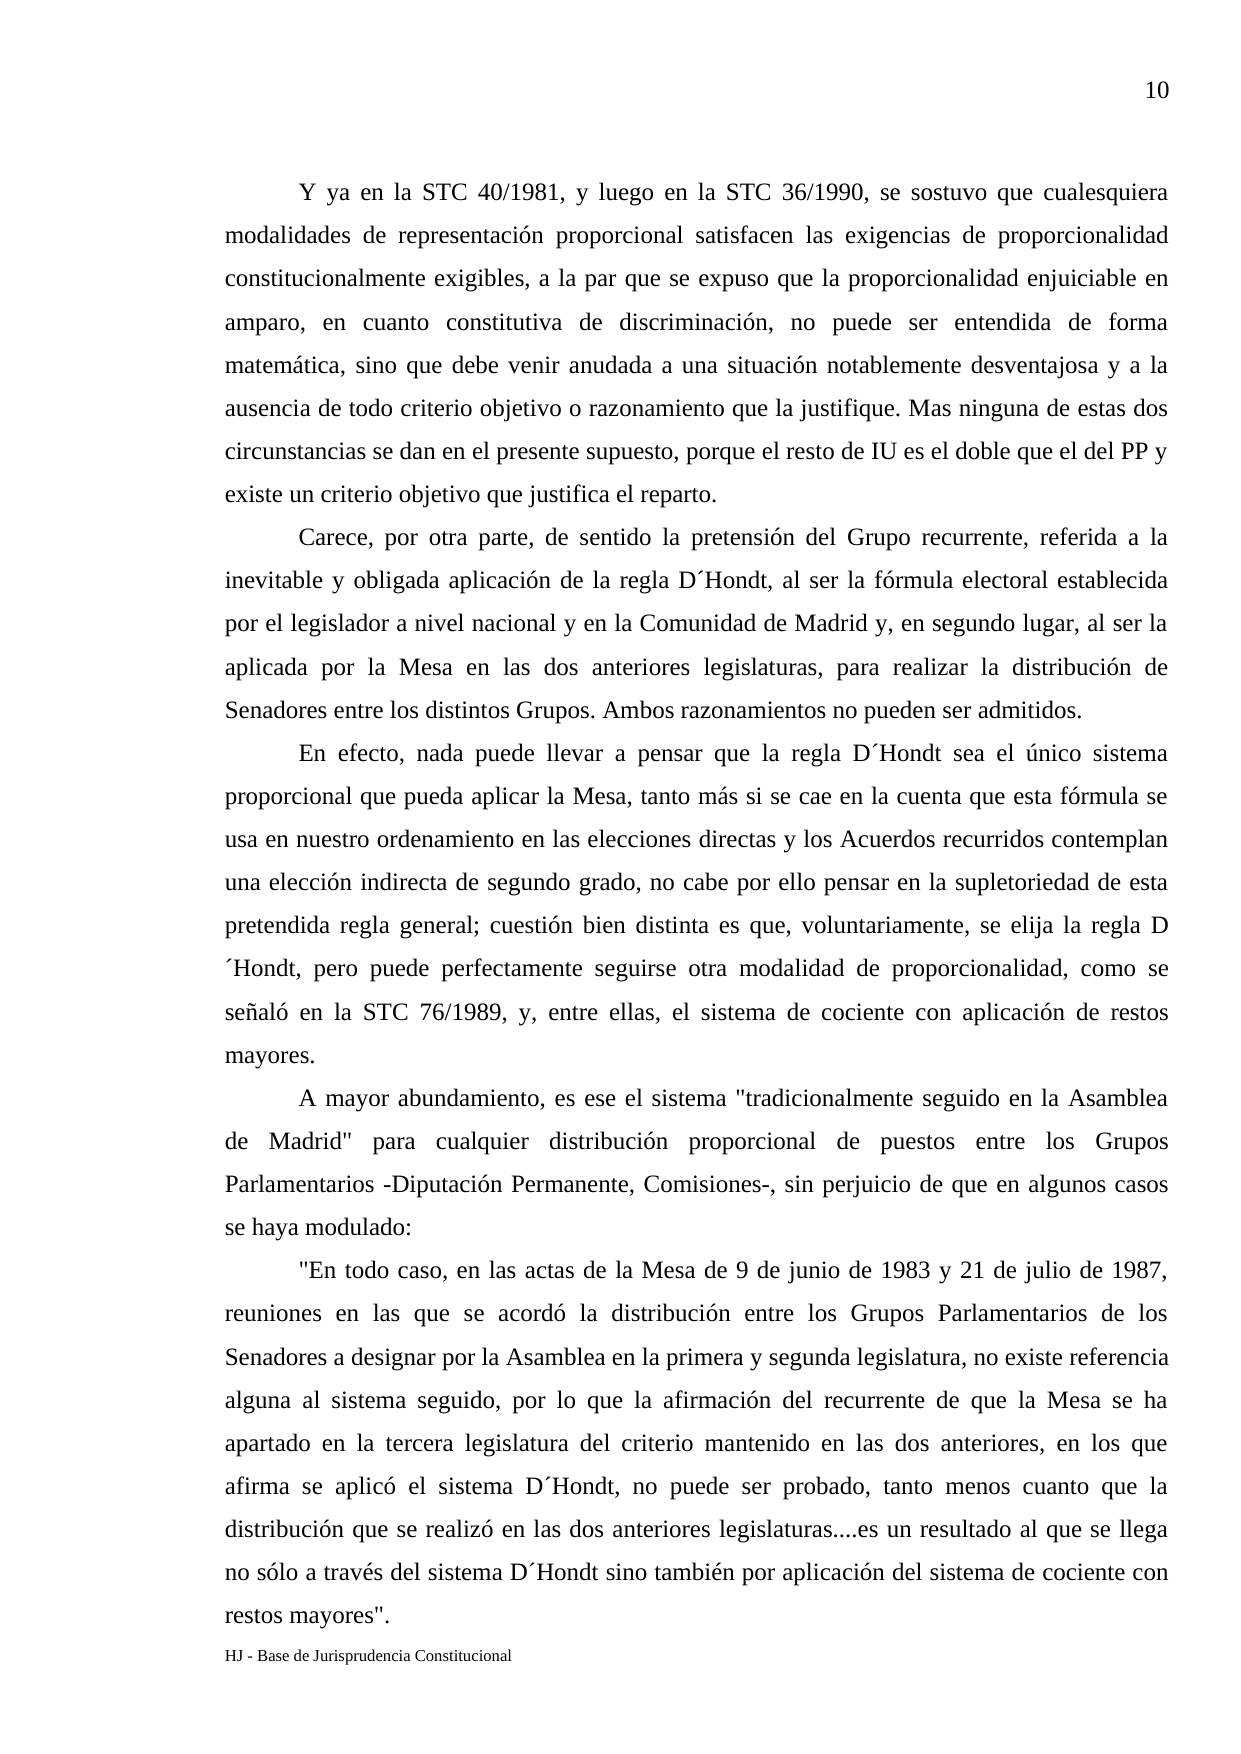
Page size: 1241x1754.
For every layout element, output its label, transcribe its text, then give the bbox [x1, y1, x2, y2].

text Y ya en la STC 40/1981, y luego en la STC 36/1990, se sostuvo que cualesquiera modalidades de representación proporcional satisfacen las exigencias de proporcionalidad constitucionalmente exigibles, a la par que se expuso que la proporcionalidad enjuiciable en amparo, en cuanto constitutiva de discriminación, no puede ser entendida de forma matemática, sino que debe venir anudada a una situación notablemente desventajosa y a la ausencia de todo criterio objetivo o razonamiento que la justifique. Mas ninguna de estas dos circunstancias se dan en el presente supuesto, porque el resto de IU es el doble que el del PP y existe un criterio objetivo que justifica el reparto. [224, 177, 1169, 508]
text A mayor abundamiento, es ese el sistema "tradicionalmente seguido en la Asamblea de Madrid" para cualquier distribución proporcional de puestos entre los Grupos Parlamentarios -Diputación Permanente, Comisiones-, sin perjuicio de que en algunos casos se haya modulado: [224, 1083, 1169, 1241]
text En efecto, nada puede llevar a pensar que la regla D´Hondt sea el único sistema proporcional que pueda aplicar la Mesa, tanto más si se cae en la cuenta que esta fórmula se usa en nuestro ordenamiento en las elecciones directas y los Acuerdos recurridos contemplan una elección indirecta de segundo grado, no cabe por ello pensar en la supletoriedad de esta pretendida regla general; cuestión bien distinta es que, voluntariamente, se elija la regla D´Hondt, pero puede perfectamente seguirse otra modalidad de proporcionalidad, como se señaló en la STC 76/1989, y, entre ellas, el sistema de cociente con aplicación de restos mayores. [224, 738, 1169, 1068]
text Carece, por otra parte, de sentido la pretensión del Grupo recurrente, referida a la inevitable y obligada aplicación de la regla D´Hondt, al ser la fórmula electoral establecida por el legislador a nivel nacional y en la Comunidad de Madrid y, en segundo lugar, al ser la aplicada por la Mesa en las dos anteriores legislaturas, para realizar la distribución de Senadores entre los distintos Grupos. Ambos razonamientos no pueden ser admitidos. [224, 522, 1169, 723]
text "En todo caso, en las actas de la Mesa de 9 de junio de 1983 y 21 de julio de 1987, reuniones en las que se acordó la distribución entre los Grupos Parlamentarios de los Senadores a designar por la Asamblea en la primera y segunda legislatura, no existe referencia alguna al sistema seguido, por lo que la afirmación del recurrente de que la Mesa se ha apartado en la tercera legislatura del criterio mantenido en las dos anteriores, en los que afirma se aplicó el sistema D´Hondt, no puede ser probado, tanto menos cuanto que la distribución que se realizó en las dos anteriores legislaturas....es un resultado al que se llega no sólo a través del sistema D´Hondt sino también por aplicación del sistema de cociente con restos mayores". [224, 1255, 1169, 1629]
